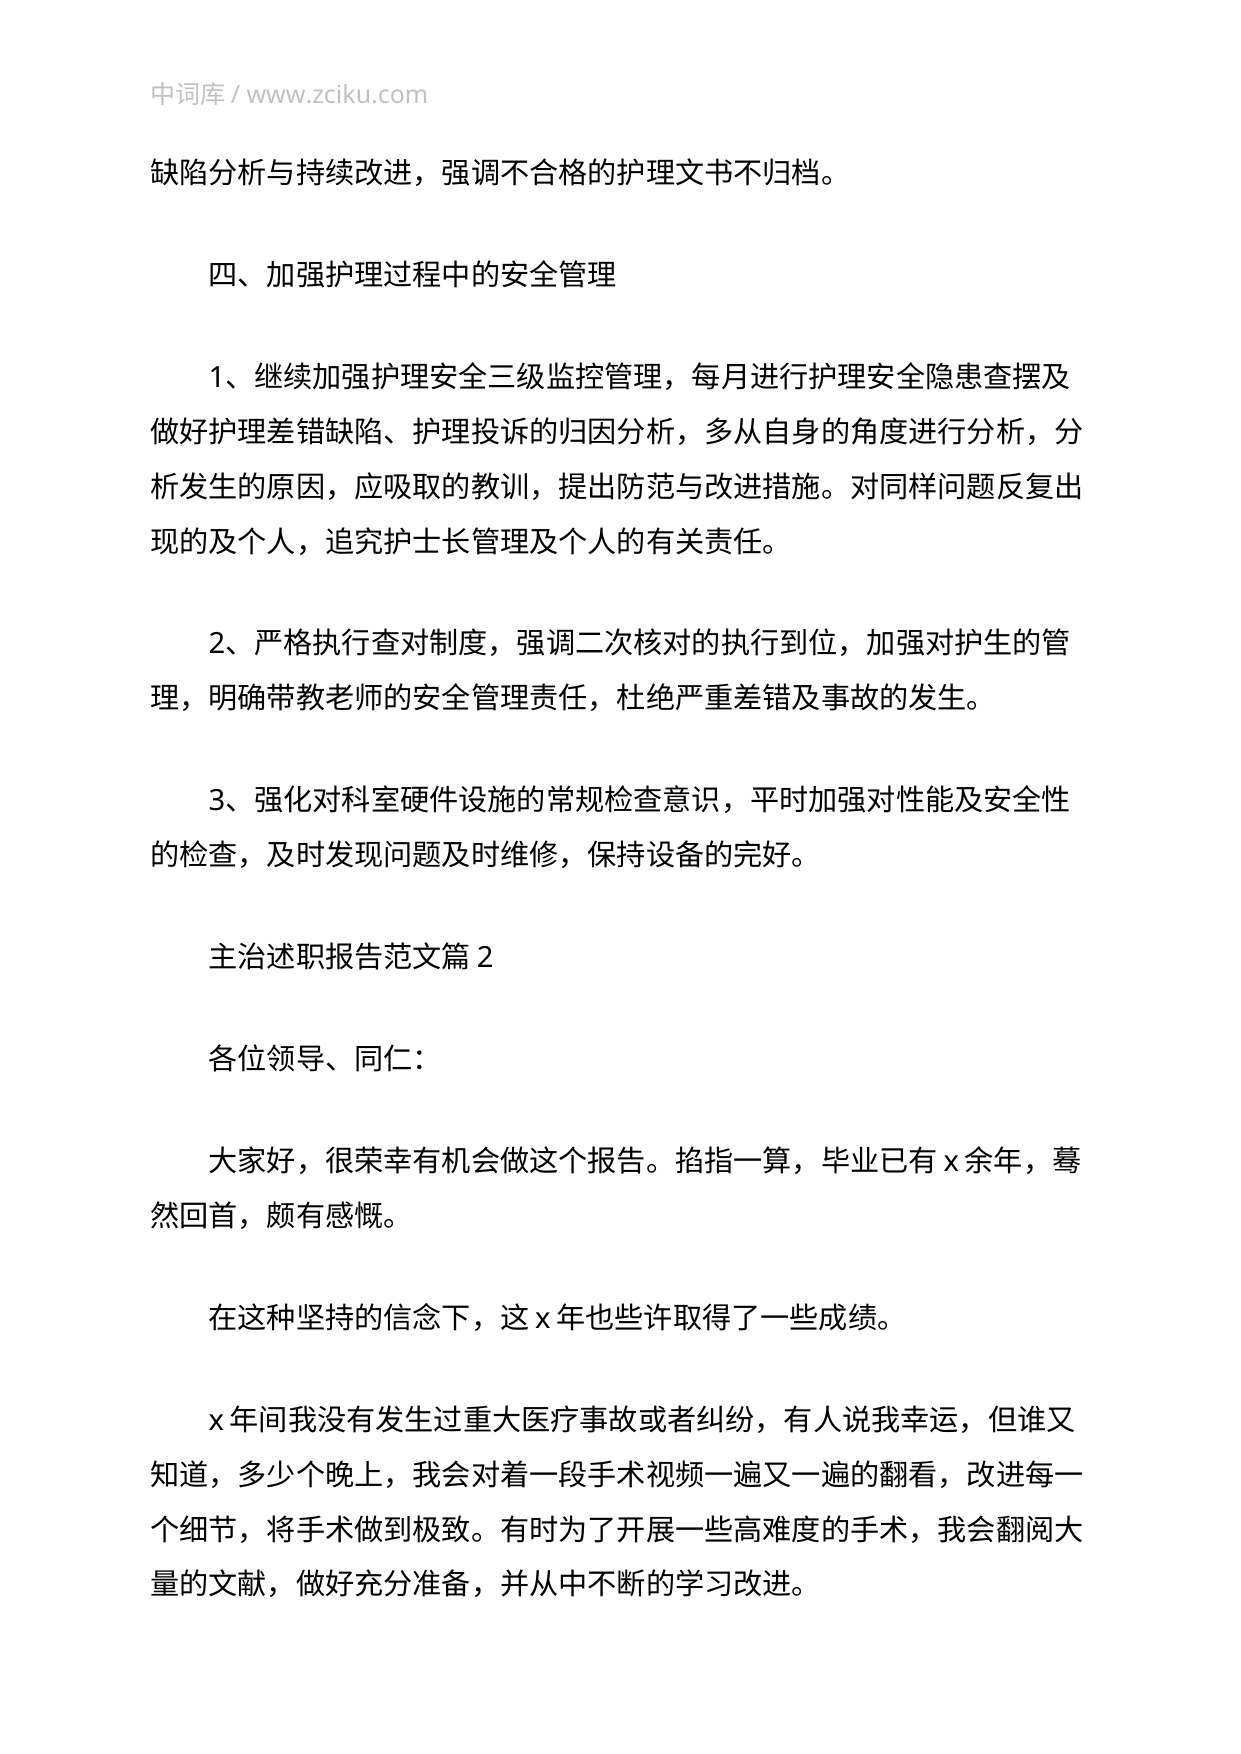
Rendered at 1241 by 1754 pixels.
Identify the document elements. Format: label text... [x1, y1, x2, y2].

text 1、继续加强护理安全三级监控管理，每月进行护理安全隐患查摆及做好护理差错缺陷、护理投诉的归因分析，多从自身的角度进行分析，分析发生的原因，应吸取的教训，提出防范与改进措施。对同样问题反复出现的及个人，追究护士长管理及个人的有关责任。 [150, 353, 1090, 561]
text 各位领导、同仁： [150, 1036, 1090, 1078]
text 在这种坚持的信念下，这x年也些许取得了一些成绩。 [150, 1294, 1090, 1337]
text 大家好，很荣幸有机会做这个报告。掐指一算，毕业已有x余年，蓦然回首，颇有感慨。 [150, 1137, 1090, 1235]
text 3、强化对科室硬件设施的常规检查意识，平时加强对性能及安全性的检查，及时发现问题及时维修，保持设备的完好。 [150, 777, 1090, 874]
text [150, 150, 1090, 192]
text x年间我没有发生过重大医疗事故或者纠纷，有人说我幸运，但谁又知道，多少个晚上，我会对着一段手术视频一遍又一遍的翻看，改进每一个细节，将手术做到极致。有时为了开展一些高难度的手术，我会翻阅大量的文献，做好充分准备，并从中不断的学习改进。 [150, 1396, 1090, 1603]
text 2、严格执行查对制度，强调二次核对的执行到位，加强对护生的管理，明确带教老师的安全管理责任，杜绝严重差错及事故的发生。 [150, 620, 1090, 717]
text 四、加强护理过程中的安全管理 [150, 252, 1090, 294]
text 主治述职报告范文篇2 [150, 934, 1090, 976]
